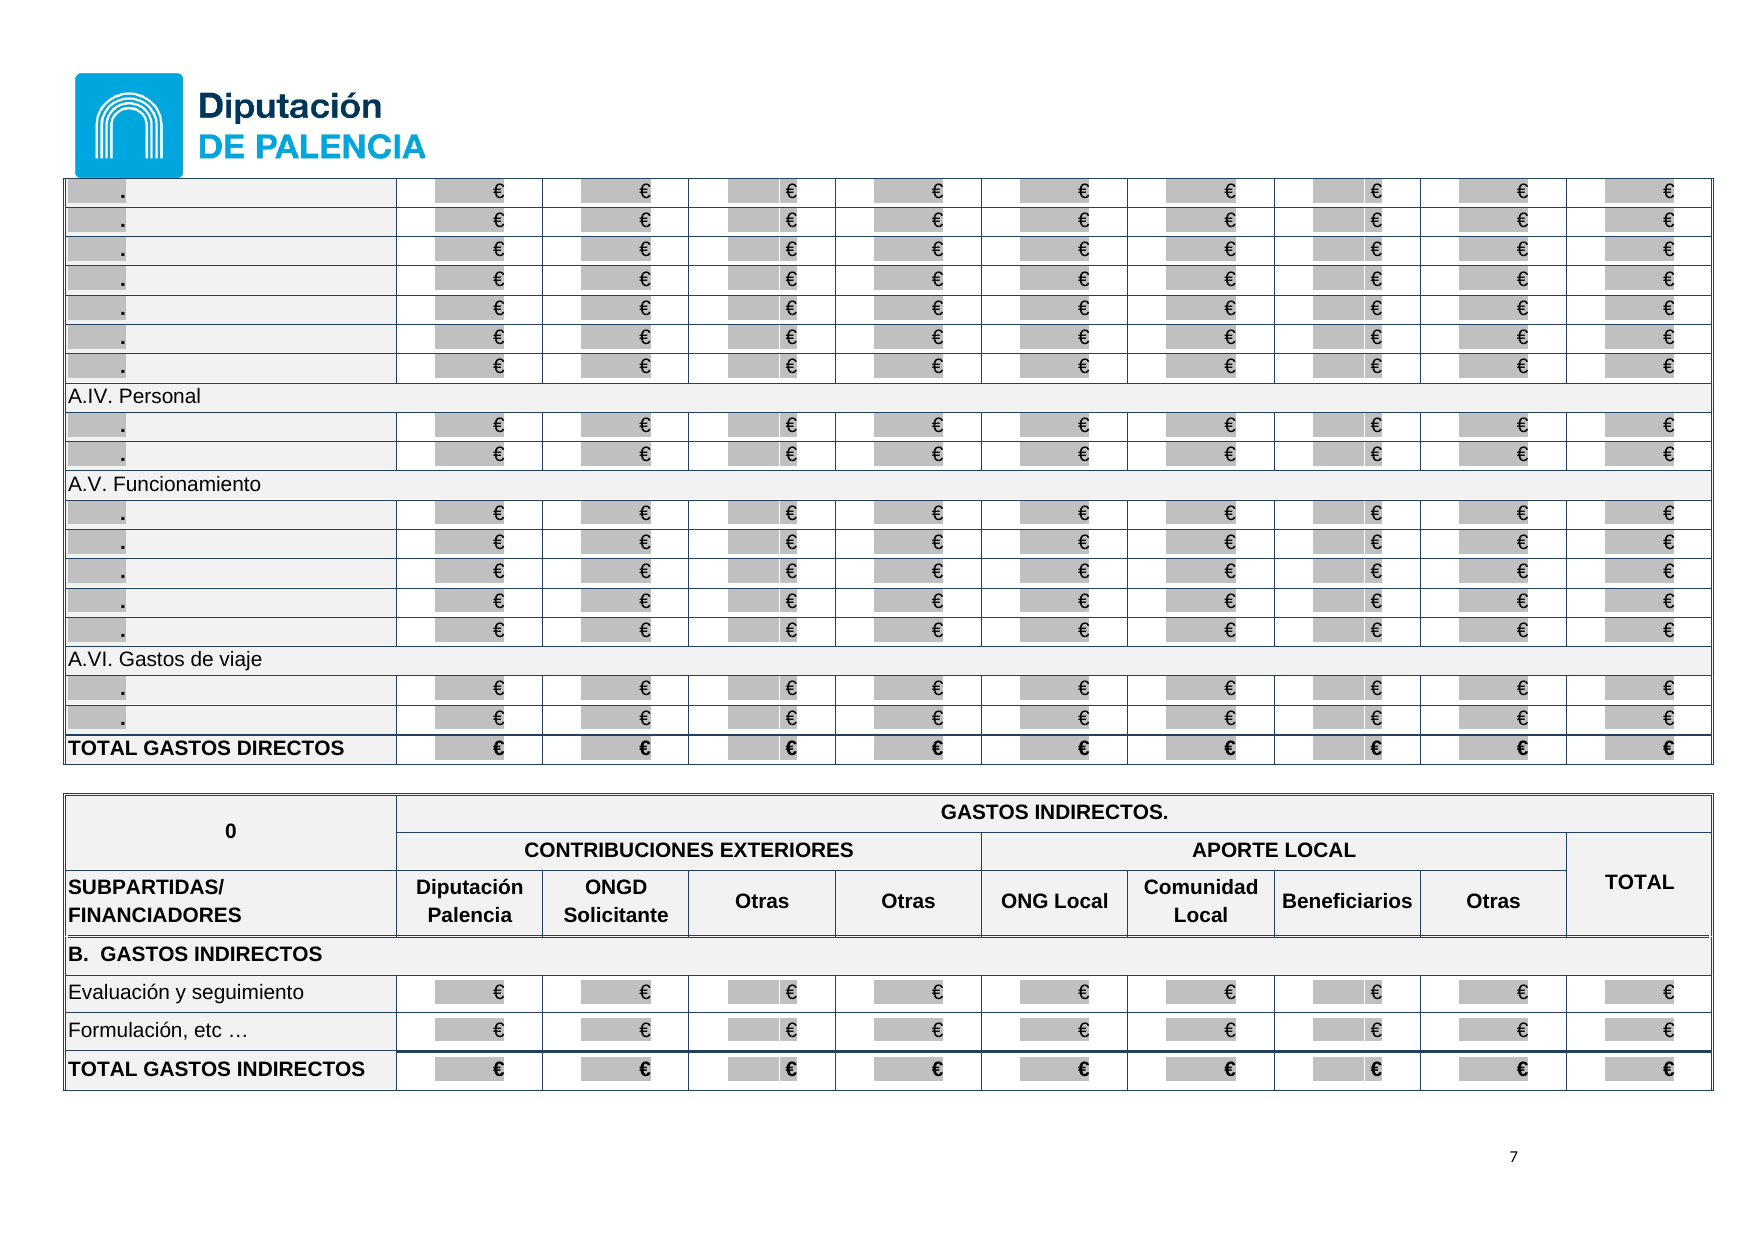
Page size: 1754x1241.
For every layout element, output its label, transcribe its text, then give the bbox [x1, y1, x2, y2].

table_cell € [982, 736, 1127, 764]
table_cell € [1275, 266, 1420, 295]
table_cell € [982, 676, 1127, 704]
table_cell € [543, 179, 688, 207]
table_cell € [1128, 976, 1274, 1012]
table_cell . [66, 618, 396, 646]
table_cell € [543, 706, 688, 734]
table_cell . [66, 706, 396, 734]
table_cell Comunidad Local [1128, 871, 1274, 935]
table_cell € [543, 976, 688, 1012]
table_cell € [1128, 1053, 1274, 1089]
table_header 0 [66, 796, 396, 870]
table_cell ONGD Solicitante [543, 871, 688, 935]
table_cell € [543, 296, 688, 324]
table_cell € [836, 706, 981, 734]
table_cell € [543, 589, 688, 617]
picture [101, 103, 113, 158]
table_cell € [1275, 589, 1420, 617]
table_cell € [1421, 1053, 1566, 1089]
picture [108, 93, 150, 101]
table_cell . [66, 413, 396, 441]
table_cell € [1275, 559, 1420, 587]
table_cell € [1128, 266, 1274, 295]
table_cell € [397, 736, 542, 764]
table_cell A.V. Funcionamiento [66, 471, 1711, 499]
table_cell € [1128, 706, 1274, 734]
table_cell € [1421, 296, 1566, 324]
table_cell € [1567, 676, 1711, 704]
table_cell € [1275, 1053, 1420, 1089]
table_cell € [689, 618, 835, 646]
table_cell € [836, 501, 981, 529]
table_cell . [66, 237, 396, 265]
table_cell € [543, 1013, 688, 1050]
table_cell € [1128, 296, 1274, 324]
table_cell € [689, 676, 835, 704]
table_cell € [1275, 501, 1420, 529]
table_cell € [397, 706, 542, 734]
table_cell € [1421, 179, 1566, 207]
table_cell € [1567, 296, 1711, 324]
table_cell € [689, 1013, 835, 1050]
table_cell € [1275, 354, 1420, 382]
table_cell ONG Local [982, 871, 1127, 935]
picture [143, 115, 148, 158]
table_cell € [982, 530, 1127, 558]
table_cell € [689, 1053, 835, 1089]
table_cell € [1421, 354, 1566, 382]
table_cell € [1421, 589, 1566, 617]
table_cell € [689, 736, 835, 764]
table_cell € [397, 1053, 542, 1089]
table_cell € [689, 559, 835, 587]
table_cell € [1421, 413, 1566, 441]
table_cell € [982, 559, 1127, 587]
table_cell € [543, 354, 688, 382]
table_cell € [1421, 442, 1566, 470]
table_cell € [1567, 413, 1711, 441]
picture [148, 114, 152, 158]
table_cell . [66, 266, 396, 295]
table_cell € [836, 676, 981, 704]
table_cell € [1275, 325, 1420, 353]
table_cell € [1128, 530, 1274, 558]
table_cell € [397, 354, 542, 382]
table_cell € [836, 589, 981, 617]
table_cell € [1421, 501, 1566, 529]
table_cell € [836, 618, 981, 646]
table_cell € [1421, 676, 1566, 704]
table_cell TOTAL GASTOS DIRECTOS [66, 736, 396, 764]
table_cell € [689, 706, 835, 734]
table_cell € [543, 530, 688, 558]
table_cell € [1421, 706, 1566, 734]
table_cell € [1275, 237, 1420, 265]
table_cell € [1567, 325, 1711, 353]
picture [114, 107, 138, 116]
table_cell Otras [1421, 871, 1566, 935]
table_cell € [1128, 413, 1274, 441]
table_cell . [66, 559, 396, 587]
table_cell € [1275, 618, 1420, 646]
table_cell € [982, 237, 1127, 265]
table_cell CONTRIBUCIONES EXTERIORES [397, 833, 981, 870]
table_cell € [1128, 589, 1274, 617]
table_cell A.IV. Personal [66, 384, 1711, 412]
table_cell € [1421, 559, 1566, 587]
table_cell € [397, 559, 542, 587]
table_cell Evaluación y seguimiento [66, 976, 396, 1012]
table_cell € [1421, 208, 1566, 236]
table_cell € [1275, 976, 1420, 1012]
table_cell € [1567, 501, 1711, 529]
table_cell € [1567, 208, 1711, 236]
table_cell € [1128, 618, 1274, 646]
table_cell € [836, 208, 981, 236]
table_cell . [66, 325, 396, 353]
table_cell € [982, 266, 1127, 295]
table_cell € [836, 296, 981, 324]
table_cell € [982, 589, 1127, 617]
table_cell € [1128, 736, 1274, 764]
table_cell . [66, 676, 396, 704]
picture [151, 102, 162, 158]
table_cell € [1128, 1013, 1274, 1050]
table_cell € [543, 208, 688, 236]
table_cell € [1567, 559, 1711, 587]
table_cell € [1567, 1053, 1711, 1089]
table_cell € [1567, 618, 1711, 646]
table_cell € [1128, 501, 1274, 529]
table_cell € [1567, 589, 1711, 617]
table_cell € [397, 618, 542, 646]
table_cell € [543, 559, 688, 587]
table_cell € [982, 354, 1127, 382]
table_cell Otras [689, 871, 835, 935]
table_cell € [689, 237, 835, 265]
table_cell € [543, 325, 688, 353]
picture [114, 98, 142, 103]
table_cell € [836, 179, 981, 207]
table_cell € [1567, 179, 1711, 207]
table_cell € [689, 976, 835, 1012]
table_cell € [397, 266, 542, 295]
table_cell € [397, 501, 542, 529]
table_cell € [1275, 530, 1420, 558]
table_cell € [1275, 676, 1420, 704]
table_cell B. GASTOS INDIRECTOS [65, 935, 1713, 975]
table_cell € [1567, 237, 1711, 265]
table_cell € [982, 442, 1127, 470]
table_cell € [982, 296, 1127, 324]
table_cell € [982, 501, 1127, 529]
table_cell € [982, 1053, 1127, 1089]
table_cell € [1275, 179, 1420, 207]
table_cell € [543, 266, 688, 295]
table_cell € [543, 501, 688, 529]
table_cell € [836, 413, 981, 441]
table_cell € [543, 618, 688, 646]
table_cell € [982, 208, 1127, 236]
table_cell € [397, 976, 542, 1012]
table_cell A.VI. Gastos de viaje [66, 647, 1711, 675]
table_cell € [982, 618, 1127, 646]
table_header GASTOS INDIRECTOS. [397, 796, 1711, 832]
table_cell € [689, 442, 835, 470]
table_cell € [689, 296, 835, 324]
table_cell € [689, 589, 835, 617]
table_cell . [66, 501, 396, 529]
table_cell . [66, 354, 396, 382]
table_cell € [543, 237, 688, 265]
table_cell € [982, 179, 1127, 207]
table_cell € [1421, 976, 1566, 1012]
table_cell € [397, 296, 542, 324]
table_cell € [982, 706, 1127, 734]
table_cell € [543, 1053, 688, 1089]
table_cell € [689, 501, 835, 529]
table_cell € [1567, 266, 1711, 295]
table_cell € [689, 413, 835, 441]
table_cell Diputación Palencia [397, 871, 542, 935]
table_cell € [1275, 442, 1420, 470]
table_cell € [1128, 676, 1274, 704]
table_cell € [836, 266, 981, 295]
table_cell € [982, 1013, 1127, 1050]
table_cell € [397, 413, 542, 441]
table_cell € [1275, 296, 1420, 324]
table_cell € [1128, 354, 1274, 382]
table_cell . [66, 589, 396, 617]
table_cell € [1275, 1013, 1420, 1050]
table_cell Formulación, etc … [66, 1013, 396, 1050]
table_cell € [689, 530, 835, 558]
table_cell € [1567, 976, 1711, 1012]
table_cell € [836, 354, 981, 382]
picture [106, 107, 116, 158]
table_cell € [1275, 208, 1420, 236]
table_cell € [397, 325, 542, 353]
table_cell Otras [836, 871, 981, 935]
table_cell € [1128, 179, 1274, 207]
table_cell € [689, 208, 835, 236]
table_cell € [689, 325, 835, 353]
table_cell € [982, 413, 1127, 441]
table_cell € [836, 736, 981, 764]
table_cell € [836, 1053, 981, 1089]
table_cell € [1421, 736, 1566, 764]
table_cell € [982, 976, 1127, 1012]
picture [143, 102, 157, 158]
table_cell € [836, 559, 981, 587]
table_cell . [66, 530, 396, 558]
table_cell TOTAL [1567, 833, 1711, 935]
table_cell € [1128, 208, 1274, 236]
table_cell Beneficiarios [1275, 871, 1420, 935]
table_cell € [1128, 237, 1274, 265]
table_cell € [397, 676, 542, 704]
table_cell € [1421, 325, 1566, 353]
table_cell € [397, 530, 542, 558]
table_cell € [1567, 1013, 1711, 1050]
table_cell € [1421, 237, 1566, 265]
table_cell € [1421, 530, 1566, 558]
table_cell € [836, 442, 981, 470]
table_cell . [66, 179, 396, 207]
picture [119, 103, 148, 113]
table_cell € [836, 1013, 981, 1050]
table_cell € [397, 208, 542, 236]
table_cell € [1275, 706, 1420, 734]
table_cell € [1275, 413, 1420, 441]
table_cell SUBPARTIDAS/ FINANCIADORES [66, 871, 396, 935]
table_cell € [1421, 1013, 1566, 1050]
table_cell € [397, 442, 542, 470]
picture [180, 73, 426, 178]
table_cell € [543, 442, 688, 470]
table_cell € [689, 354, 835, 382]
table_cell € [1567, 442, 1711, 470]
table_cell € [836, 976, 981, 1012]
table_cell € [1567, 706, 1711, 734]
table_cell . [66, 296, 396, 324]
table_cell € [543, 736, 688, 764]
table_cell € [836, 325, 981, 353]
table_cell € [543, 676, 688, 704]
table_cell € [1567, 736, 1711, 764]
table_cell € [397, 1013, 542, 1050]
table_cell € [1128, 325, 1274, 353]
table_cell . [66, 442, 396, 470]
table_cell APORTE LOCAL [982, 833, 1566, 870]
table_cell € [836, 237, 981, 265]
table_cell € [543, 413, 688, 441]
table_cell € [1421, 266, 1566, 295]
table_cell € [397, 237, 542, 265]
table_cell € [1421, 618, 1566, 646]
table_cell € [397, 179, 542, 207]
table_cell € [836, 530, 981, 558]
picture [96, 106, 104, 158]
table_cell € [982, 325, 1127, 353]
table_cell € [1128, 559, 1274, 587]
table_cell € [1275, 736, 1420, 764]
table_cell € [397, 589, 542, 617]
table_cell TOTAL GASTOS INDIRECTOS [66, 1051, 396, 1089]
table_cell € [1567, 354, 1711, 382]
table_cell . [66, 208, 396, 236]
table_cell € [1567, 530, 1711, 558]
table_cell € [689, 179, 835, 207]
table_cell € [1128, 442, 1274, 470]
table_cell € [689, 266, 835, 295]
